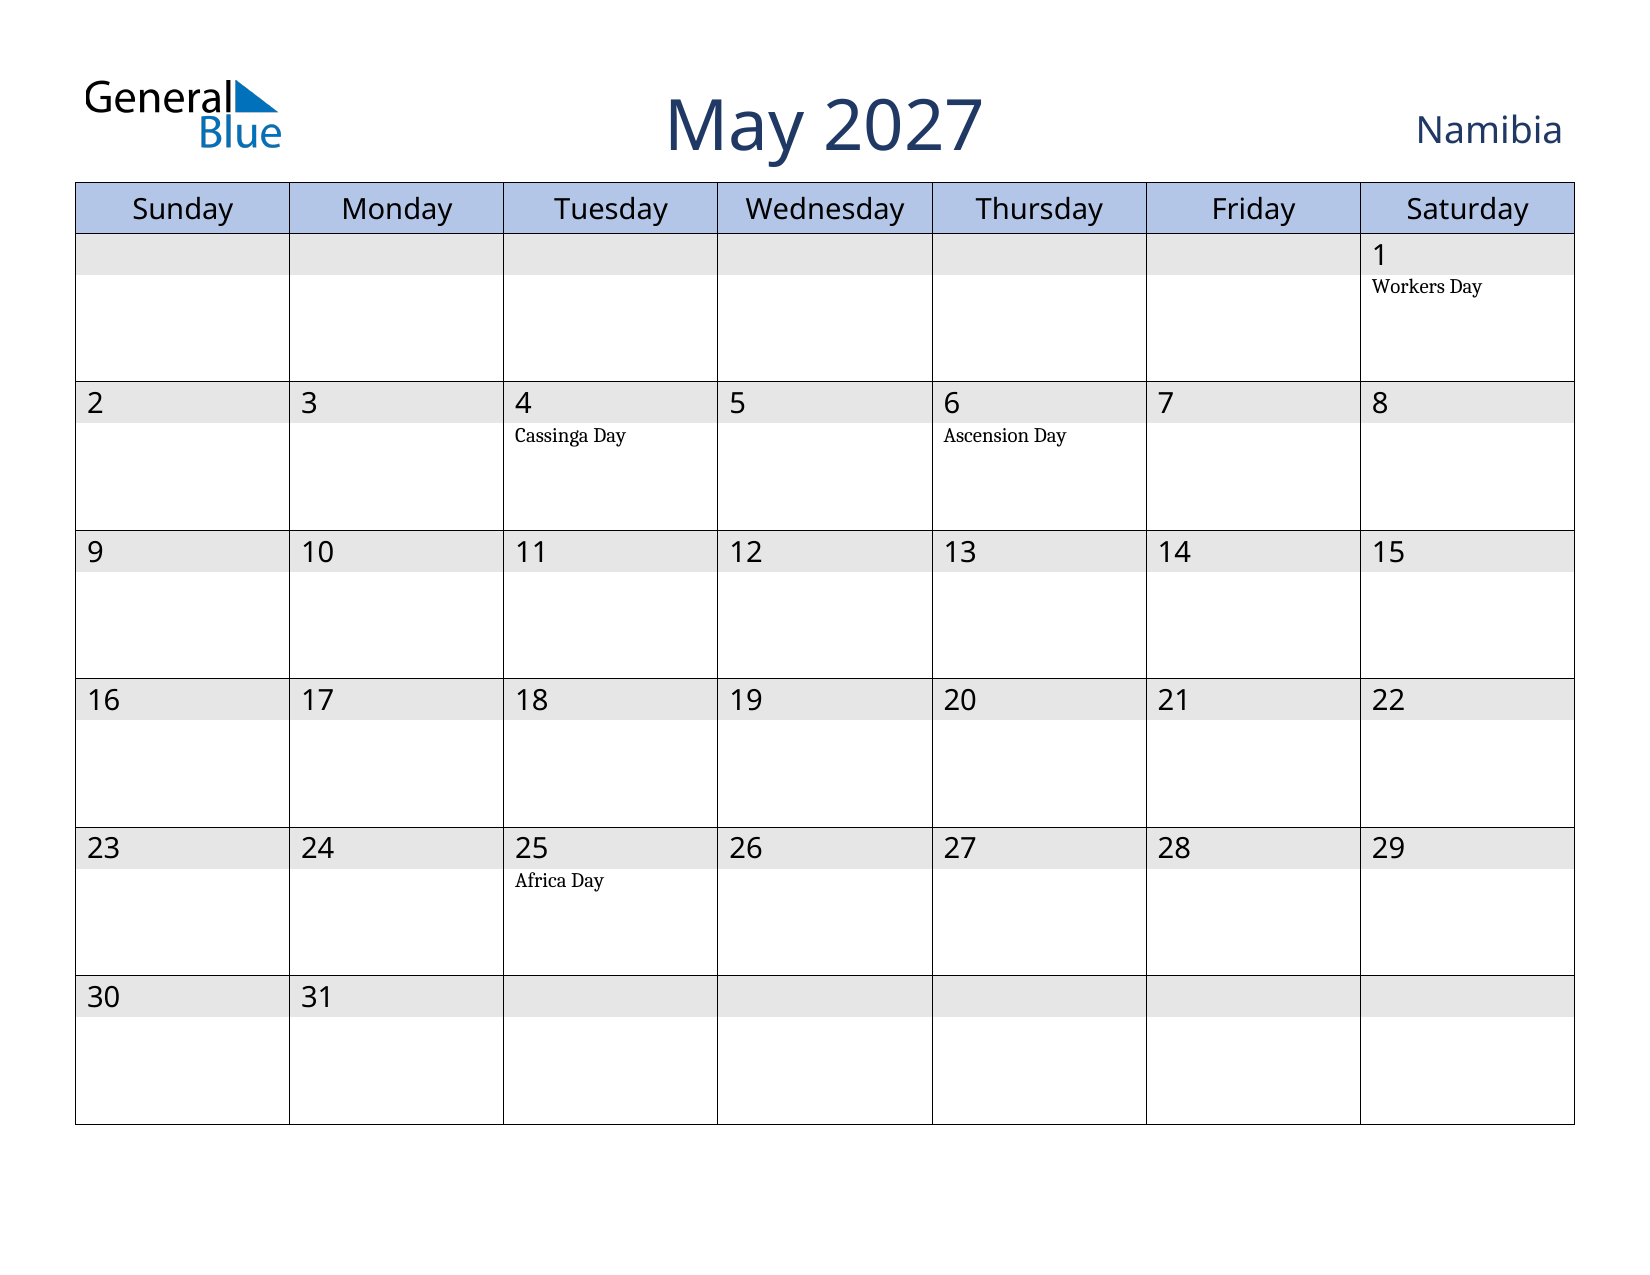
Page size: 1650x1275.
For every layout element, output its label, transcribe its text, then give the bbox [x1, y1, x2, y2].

table_cell [718, 976, 932, 1017]
table_cell 28 [1147, 828, 1360, 869]
table_cell Saturday [1361, 183, 1574, 233]
table_cell [718, 275, 932, 381]
table_header Namibia [1146, 75, 1574, 182]
table_cell [504, 234, 717, 275]
table_cell [290, 869, 503, 975]
table_cell [718, 720, 932, 827]
table_cell [1361, 720, 1574, 827]
table_cell [504, 1017, 717, 1123]
table_cell [290, 234, 503, 275]
table_cell [76, 869, 289, 975]
table_cell 4 [504, 382, 717, 423]
table_cell 20 [933, 679, 1146, 720]
table_cell [504, 976, 717, 1017]
table_cell [933, 572, 1146, 678]
table_cell [1147, 234, 1360, 275]
table_cell [290, 423, 503, 530]
table_cell [933, 1017, 1146, 1123]
table_cell [1147, 423, 1360, 530]
table_cell [290, 720, 503, 827]
table_header May 2027 [504, 75, 1146, 182]
table_cell Friday [1147, 183, 1360, 233]
table_cell [1147, 720, 1360, 827]
table_cell [76, 234, 289, 275]
table_cell [933, 720, 1146, 827]
table_cell [718, 572, 932, 678]
table_cell 19 [718, 679, 932, 720]
table_cell 9 [76, 531, 289, 572]
table_cell Monday [290, 183, 503, 233]
table_cell 6 [933, 382, 1146, 423]
table_cell [1147, 275, 1360, 381]
table_cell Africa Day [504, 869, 717, 975]
table_cell 2 [76, 382, 289, 423]
table_cell 18 [504, 679, 717, 720]
table_cell 13 [933, 531, 1146, 572]
table_cell 30 [76, 976, 289, 1017]
table_cell 22 [1361, 679, 1574, 720]
table_cell [76, 572, 289, 678]
picture [86, 80, 281, 148]
table_cell Sunday [76, 183, 289, 233]
table_cell 21 [1147, 679, 1360, 720]
table_cell [290, 1017, 503, 1123]
table_cell [1361, 1017, 1574, 1123]
table_cell 25 [504, 828, 717, 869]
table_cell [504, 572, 717, 678]
table_cell [933, 275, 1146, 381]
table_cell 27 [933, 828, 1146, 869]
table_cell 14 [1147, 531, 1360, 572]
table_cell 24 [290, 828, 503, 869]
table_cell [76, 1017, 289, 1123]
table_cell Wednesday [718, 183, 932, 233]
table_cell [504, 275, 717, 381]
table_cell Ascension Day [933, 423, 1146, 530]
table_cell Workers Day [1361, 275, 1574, 381]
table_cell [76, 275, 289, 381]
table_cell 23 [76, 828, 289, 869]
table_cell [1361, 976, 1574, 1017]
table_cell 1 [1361, 234, 1574, 275]
table_cell 5 [718, 382, 932, 423]
table_cell [718, 423, 932, 530]
table_cell Thursday [933, 183, 1146, 233]
table_cell 3 [290, 382, 503, 423]
table_cell [1361, 572, 1574, 678]
table_cell [718, 1017, 932, 1123]
table_cell 7 [1147, 382, 1360, 423]
table_cell [1147, 572, 1360, 678]
table_cell [1147, 1017, 1360, 1123]
table_cell [290, 275, 503, 381]
table_cell [76, 720, 289, 827]
table_cell [1147, 869, 1360, 975]
table_cell [1361, 423, 1574, 530]
table_cell [290, 572, 503, 678]
table_cell [718, 869, 932, 975]
table_cell [1361, 869, 1574, 975]
table_cell 15 [1361, 531, 1574, 572]
table_cell 26 [718, 828, 932, 869]
table_cell [718, 234, 932, 275]
table_cell [933, 869, 1146, 975]
table_cell [933, 234, 1146, 275]
table_cell 10 [290, 531, 503, 572]
table_cell 31 [290, 976, 503, 1017]
table_cell Tuesday [504, 183, 717, 233]
table_cell 16 [76, 679, 289, 720]
table_cell 17 [290, 679, 503, 720]
table_header [76, 75, 503, 182]
table_cell [1147, 976, 1360, 1017]
table_cell 12 [718, 531, 932, 572]
table_cell [933, 976, 1146, 1017]
table_cell [504, 720, 717, 827]
table_cell Cassinga Day [504, 423, 717, 530]
table_cell [76, 423, 289, 530]
table_cell 11 [504, 531, 717, 572]
table_cell 8 [1361, 382, 1574, 423]
table_cell 29 [1361, 828, 1574, 869]
